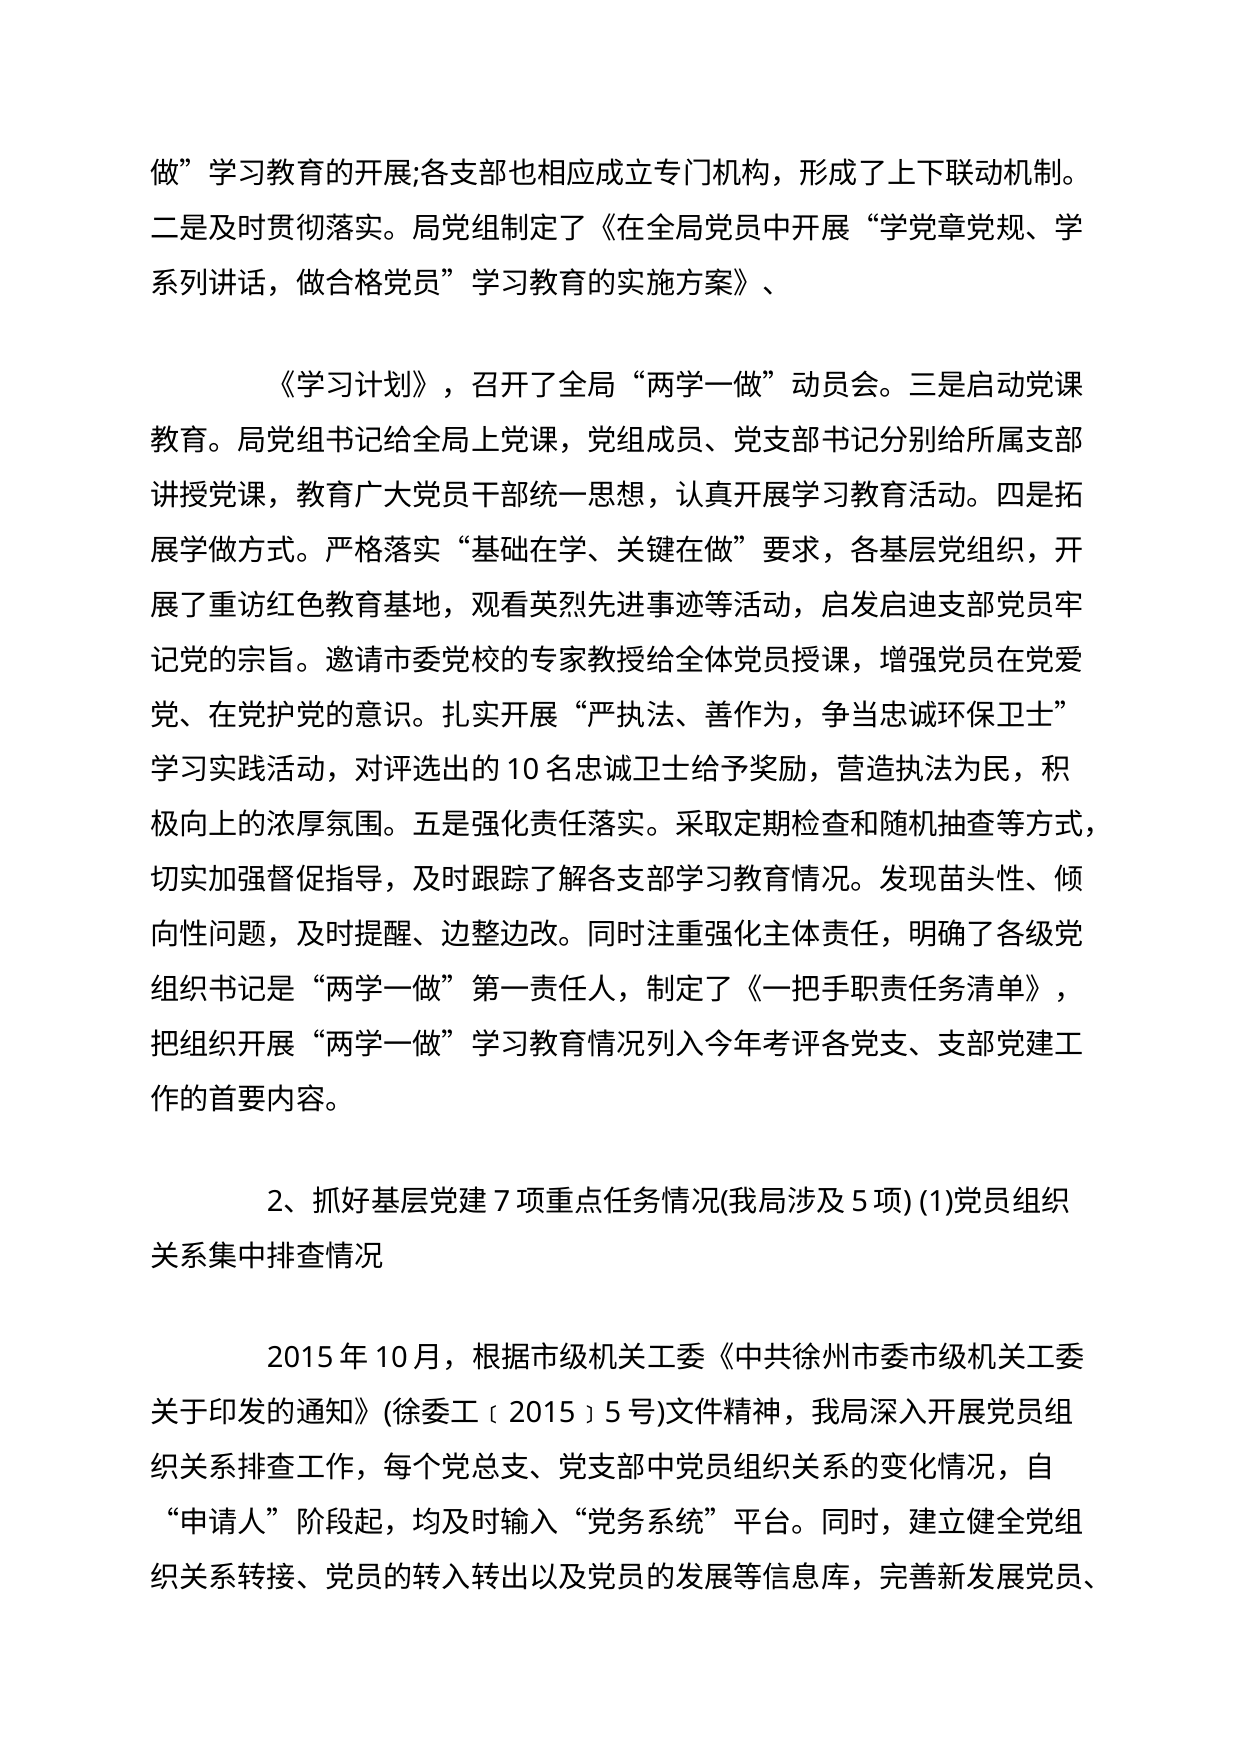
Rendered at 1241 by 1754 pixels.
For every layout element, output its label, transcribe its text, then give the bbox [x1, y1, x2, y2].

text 2、抓好基层党建7项重点任务情况(我局涉及5项) (1)党员组织关系集中排查情况 [150, 1177, 1090, 1274]
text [150, 1334, 1090, 1596]
text 《学习计划》，召开了全局“两学一做”动员会。三是启动党课教育。局党组书记给全局上党课，党组成员、党支部书记分别给所属支部讲授党课，教育广大党员干部统一思想，认真开展学习教育活动。四是拓展学做方式。严格落实“基础在学、关键在做”要求，各基层党组织，开展了重访红色教育基地，观看英烈先进事迹等活动，启发启迪支部党员牢记党的宗旨。邀请市委党校的专家教授给全体党员授课，增强党员在党爱党、在党护党的意识。扎实开展“严执法、善作为，争当忠诚环保卫士”学习实践活动，对评选出的10名忠诚卫士给予奖励，营造执法为民，积极向上的浓厚氛围。五是强化责任落实。采取定期检查和随机抽查等方式，切实加强督促指导，及时跟踪了解各支部学习教育情况。发现苗头性、倾向性问题，及时提醒、边整边改。同时注重强化主体责任，明确了各级党组织书记是“两学一做”第一责任人，制定了《一把手职责任务清单》，把组织开展“两学一做”学习教育情况列入今年考评各党支、支部党建工作的首要内容。 [150, 362, 1090, 1118]
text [150, 150, 1090, 302]
